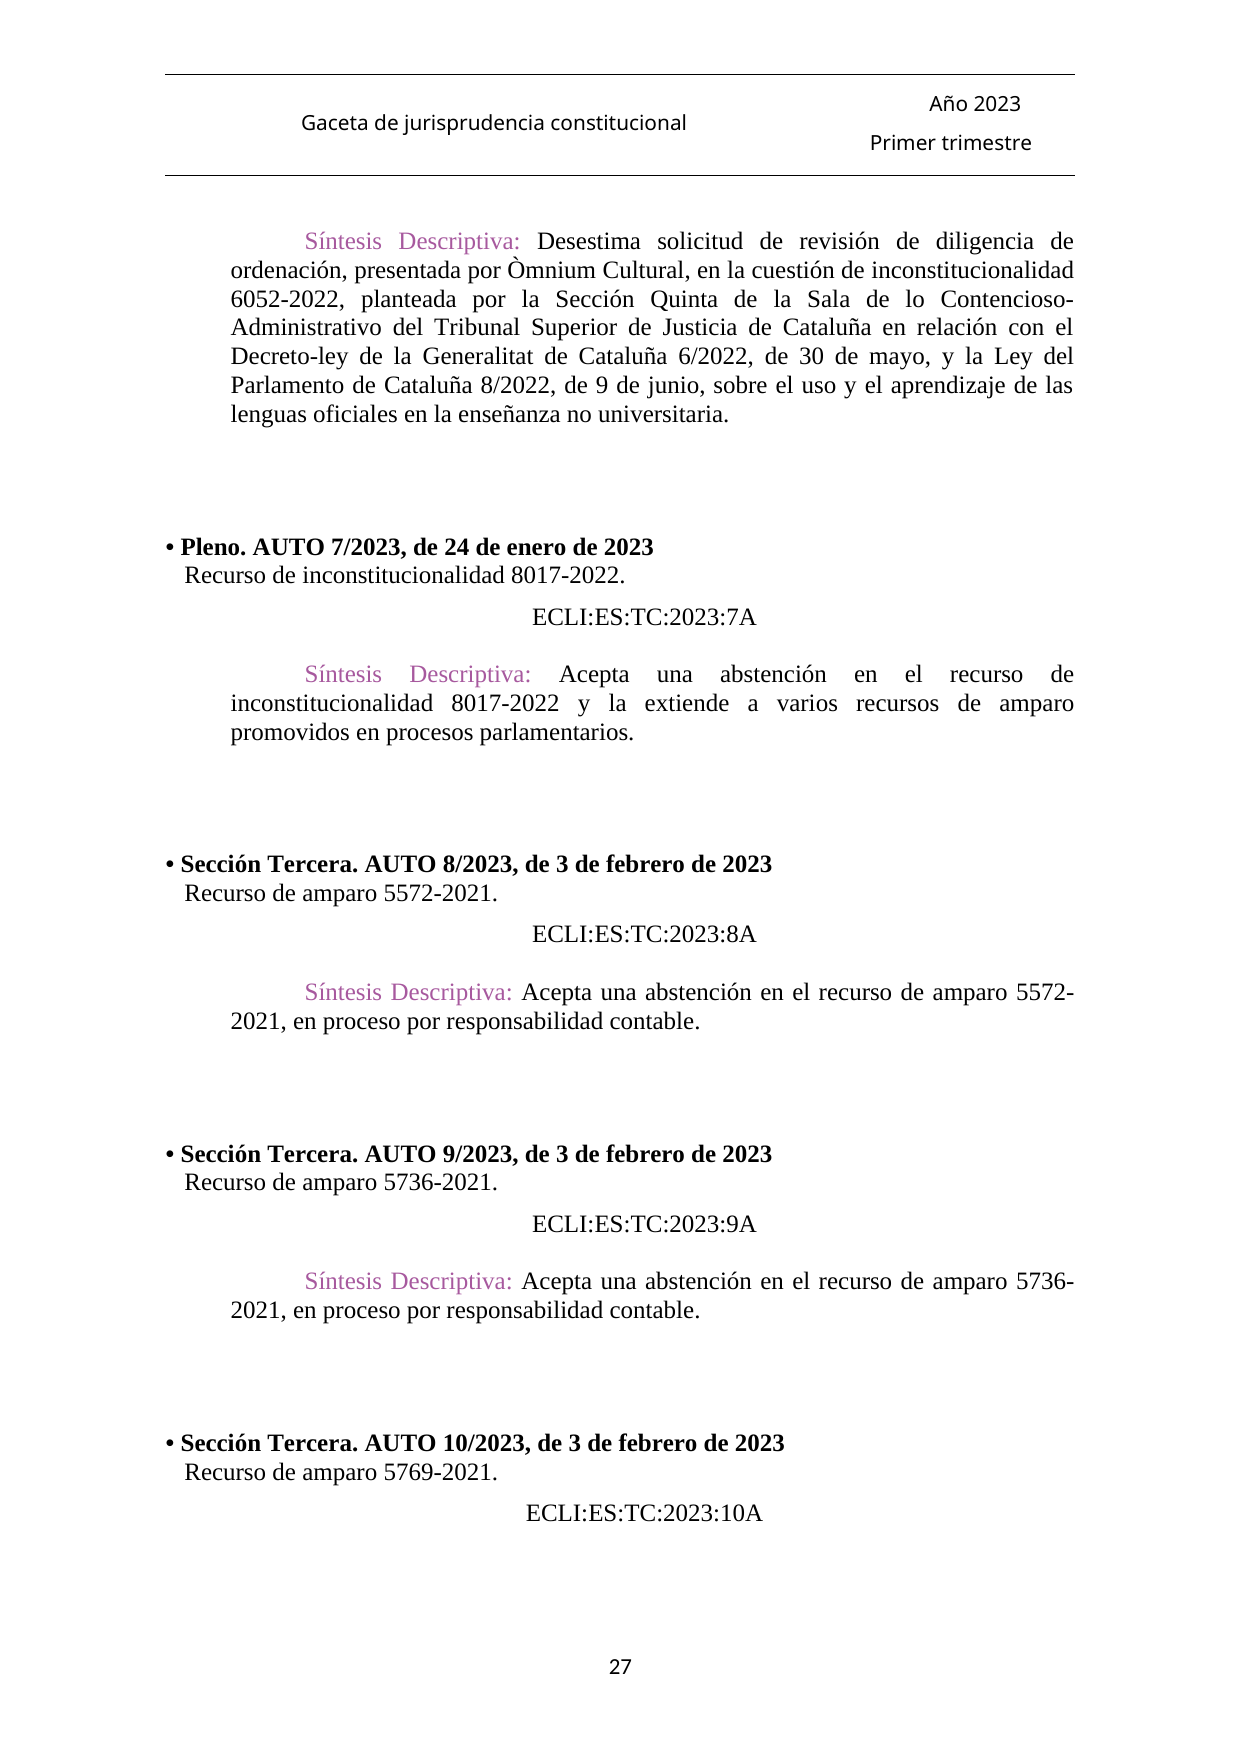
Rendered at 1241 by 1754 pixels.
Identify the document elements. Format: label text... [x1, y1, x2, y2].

text ECLI:ES:TC:2023:7A [165, 602, 1075, 630]
text ECLI:ES:TC:2023:10A [165, 1498, 1075, 1527]
text • Sección Tercera. AUTO 9/2023, de 3 de febrero de 2023 [165, 1139, 1075, 1167]
text Recurso de amparo 5572-2021. [165, 878, 1075, 907]
text • Pleno. AUTO 7/2023, de 24 de enero de 2023 [165, 532, 1075, 560]
text Recurso de inconstitucionalidad 8017-2022. [165, 560, 1075, 589]
text • Sección Tercera. AUTO 10/2023, de 3 de febrero de 2023 [165, 1428, 1075, 1457]
text Síntesis Descriptiva: Acepta una abstención en el recurso de inconstitucionalidad 8017-2022 y la extiende a varios recursos de amparo promovidos en procesos parlamentarios. [230, 659, 1075, 745]
text Síntesis Descriptiva: Acepta una abstención en el recurso de amparo 5736-2021, en proceso por responsabilidad contable. [230, 1266, 1075, 1324]
text Recurso de amparo 5769-2021. [165, 1457, 1075, 1485]
text Síntesis Descriptiva: Desestima solicitud de revisión de diligencia de ordenación, presentada por Òmnium Cultural, en la cuestión de inconstitucionalidad 6052-2022, planteada por la Sección Quinta de la Sala de lo Contencioso-Administrativo del Tribunal Superior de Justicia de Cataluña en relación con el Decreto-ley de la Generalitat de Cataluña 6/2022, de 30 de mayo, y la Ley del Parlamento de Cataluña 8/2022, de 9 de junio, sobre el uso y el aprendizaje de las lenguas oficiales en la enseñanza no universitaria. [230, 226, 1075, 427]
text Síntesis Descriptiva: Acepta una abstención en el recurso de amparo 5572-2021, en proceso por responsabilidad contable. [230, 977, 1075, 1034]
text ECLI:ES:TC:2023:8A [165, 919, 1075, 948]
text Recurso de amparo 5736-2021. [165, 1167, 1075, 1196]
text ECLI:ES:TC:2023:9A [165, 1209, 1075, 1237]
text • Sección Tercera. AUTO 8/2023, de 3 de febrero de 2023 [165, 849, 1075, 878]
